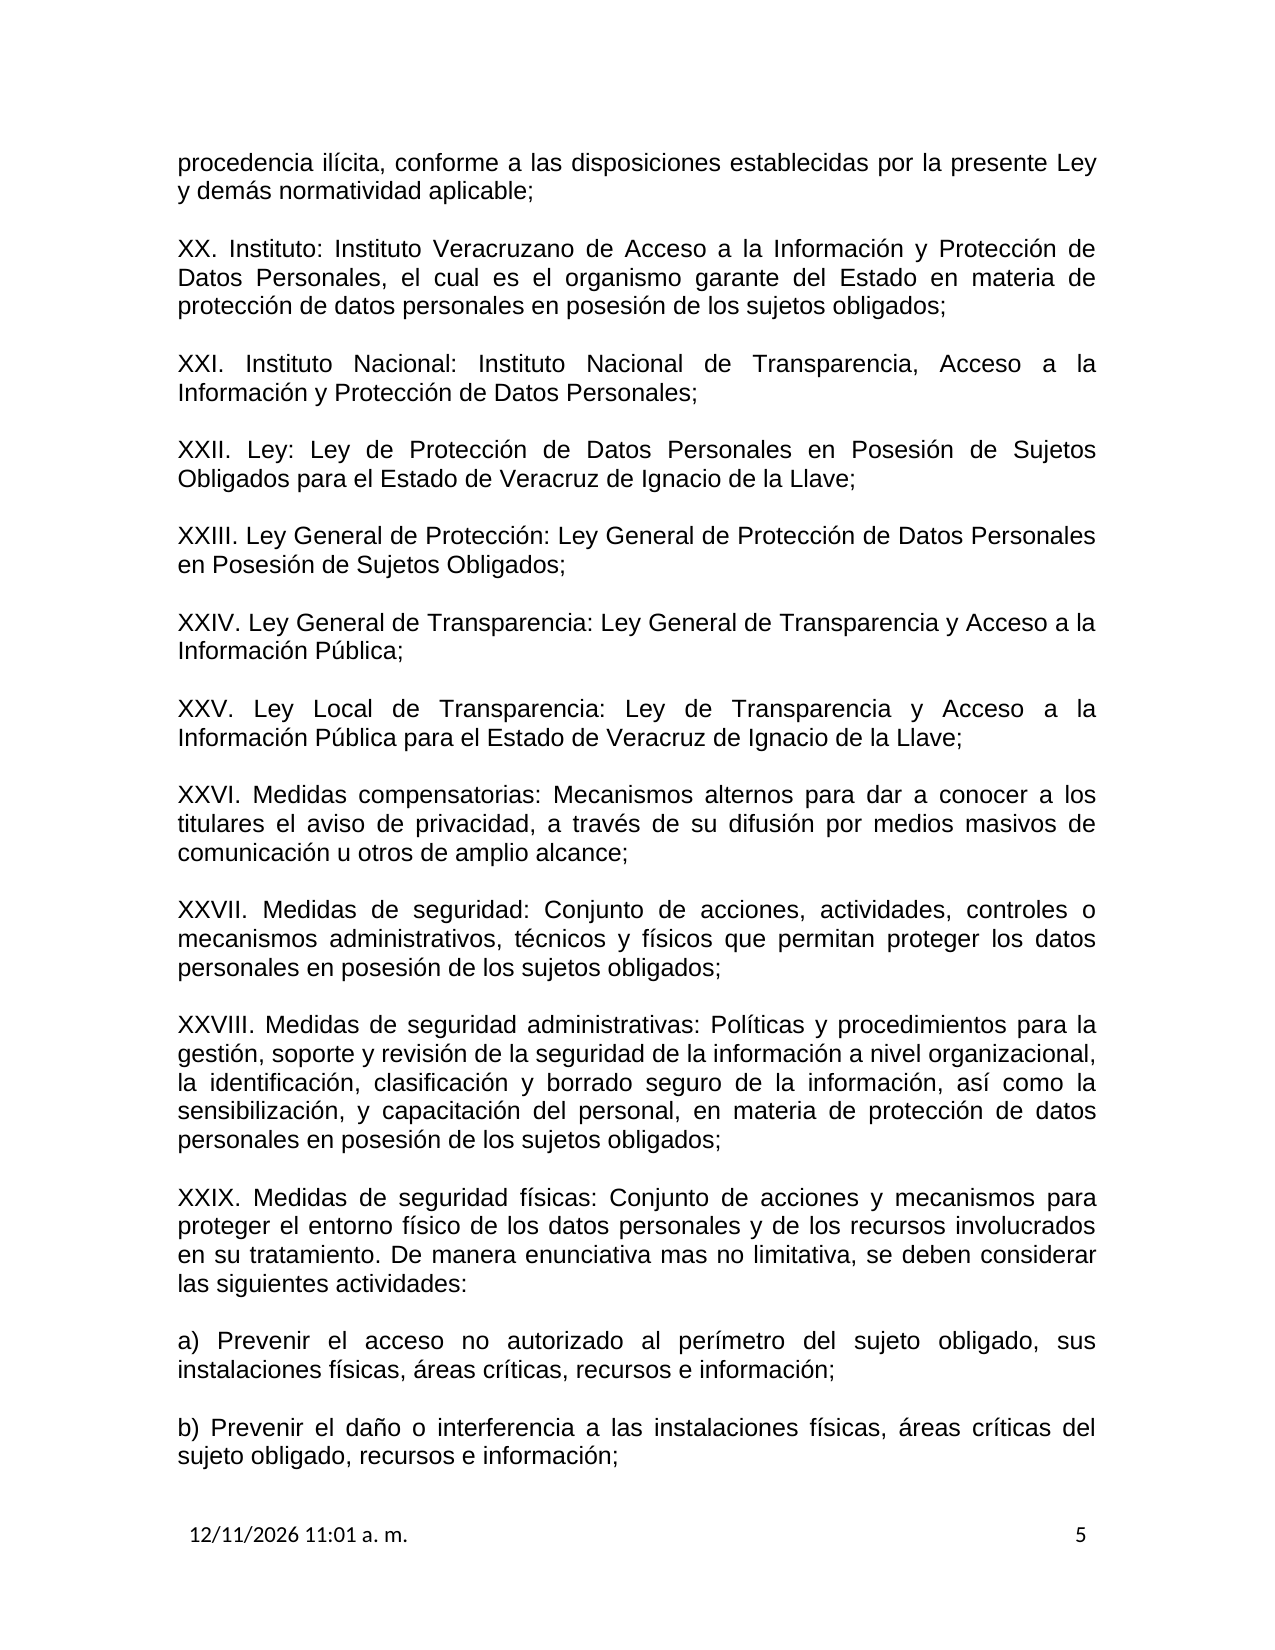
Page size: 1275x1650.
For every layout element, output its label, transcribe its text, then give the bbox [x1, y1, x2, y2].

text XXIII. Ley General de Protección: Ley General de Protección de Datos Personales en Posesión de Sujetos Obligados; [177, 521, 1098, 579]
text XXII. Ley: Ley de Protección de Datos Personales en Posesión de Sujetos Obligados para el Estado de Veracruz de Ignacio de la Llave; [177, 435, 1098, 493]
text XXVIII. Medidas de seguridad administrativas: Políticas y procedimientos para la gestión, soporte y revisión de la seguridad de la información a nivel organizacional, la identificación, clasificación y borrado seguro de la información, así como la sensibilización, y capacitación del personal, en materia de protección de datos personales en posesión de los sujetos obligados; [177, 1010, 1098, 1154]
text b) Prevenir el daño o interferencia a las instalaciones físicas, áreas críticas del sujeto obligado, recursos e información; [177, 1413, 1098, 1470]
text XXIV. Ley General de Transparencia: Ley General de Transparencia y Acceso a la Información Pública; [177, 608, 1098, 665]
text XXVII. Medidas de seguridad: Conjunto de acciones, actividades, controles o mecanismos administrativos, técnicos y físicos que permitan proteger los datos personales en posesión de los sujetos obligados; [177, 895, 1098, 981]
text XXVI. Medidas compensatorias: Mecanismos alternos para dar a conocer a los titulares el aviso de privacidad, a través de su difusión por medios masivos de comunicación u otros de amplio alcance; [177, 780, 1098, 866]
text XXV. Ley Local de Transparencia: Ley de Transparencia y Acceso a la Información Pública para el Estado de Veracruz de Ignacio de la Llave; [177, 694, 1098, 751]
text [177, 148, 1098, 205]
text a) Prevenir el acceso no autorizado al perímetro del sujeto obligado, sus instalaciones físicas, áreas críticas, recursos e información; [177, 1326, 1098, 1384]
text XXI. Instituto Nacional: Instituto Nacional de Transparencia, Acceso a la Información y Protección de Datos Personales; [177, 349, 1098, 406]
text XXIX. Medidas de seguridad físicas: Conjunto de acciones y mecanismos para proteger el entorno físico de los datos personales y de los recursos involucrados en su tratamiento. De manera enunciativa mas no limitativa, se deben considerar las siguientes actividades: [177, 1183, 1098, 1298]
text XX. Instituto: Instituto Veracruzano de Acceso a la Información y Protección de Datos Personales, el cual es el organismo garante del Estado en materia de protección de datos personales en posesión de los sujetos obligados; [177, 234, 1098, 320]
